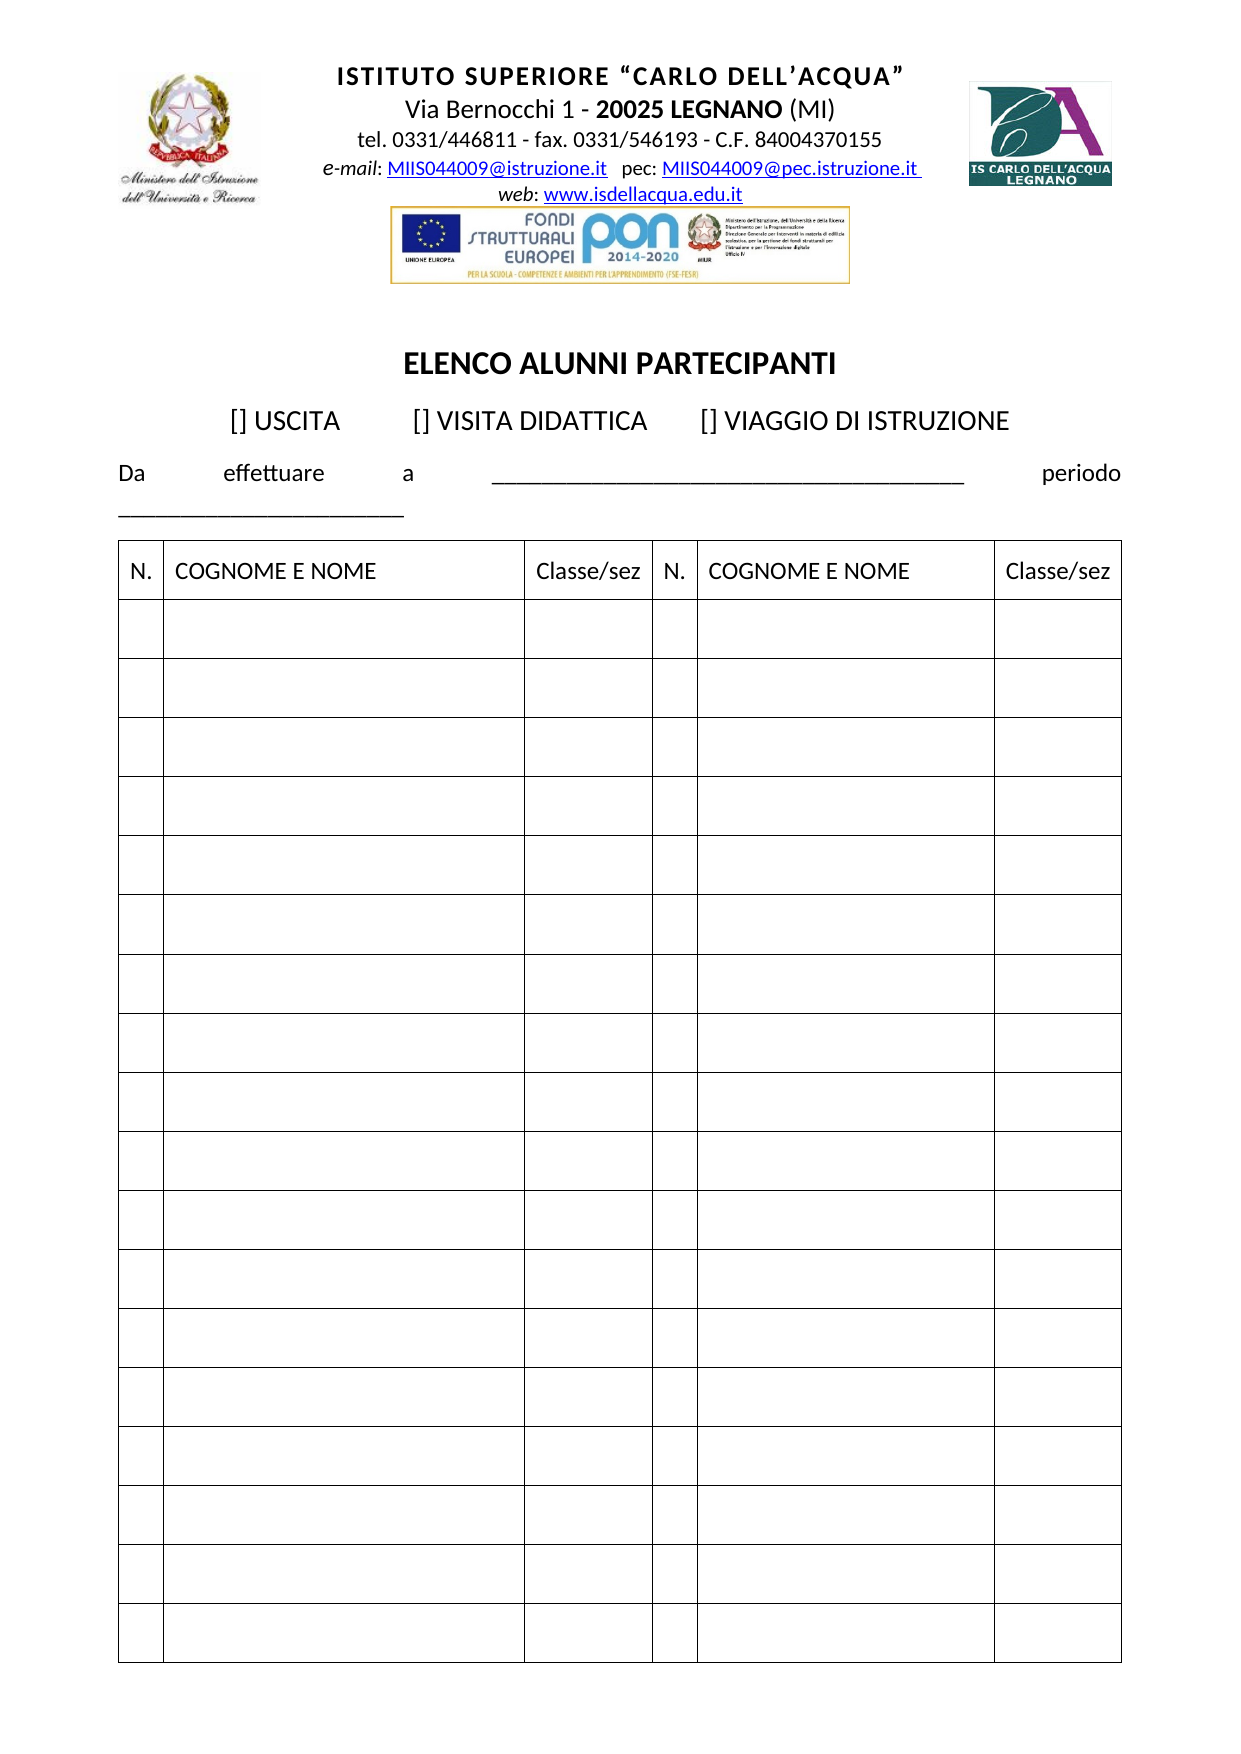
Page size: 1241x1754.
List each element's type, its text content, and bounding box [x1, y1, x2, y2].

text Da effettuare a ______________________________________ periodo _______________________ [118, 457, 1122, 521]
table_header Classe/sez [995, 541, 1121, 599]
table_cell [119, 1545, 163, 1603]
table_cell [698, 1191, 994, 1249]
table_header COGNOME E NOME [698, 541, 994, 599]
table_cell [995, 777, 1121, 835]
table_cell [164, 600, 524, 658]
table_cell [698, 1427, 994, 1485]
table_cell [698, 1073, 994, 1131]
table_cell [995, 1604, 1121, 1662]
table_cell [995, 1309, 1121, 1367]
table_cell [698, 1014, 994, 1072]
table_cell [698, 1250, 994, 1308]
text ELENCO ALUNNI PARTECIPANTI [118, 342, 1122, 382]
table_cell [995, 1191, 1121, 1249]
text ISTITUTO SUPERIORE “CARLO DELL’ACQUA” [118, 59, 1122, 92]
table_cell [164, 1545, 524, 1603]
table_cell [164, 1014, 524, 1072]
table_cell [698, 895, 994, 953]
text e-mail: MIIS044009@istruzione.it pec: MIIS044009@pec.istruzione.it [118, 153, 1122, 181]
table_cell [525, 777, 652, 835]
table_cell [525, 1368, 652, 1426]
table_cell [119, 1073, 163, 1131]
table_cell [525, 1427, 652, 1485]
table_cell [995, 1545, 1121, 1603]
table_cell [653, 895, 697, 953]
table_cell [698, 1486, 994, 1544]
table_cell [164, 1191, 524, 1249]
table_cell [698, 777, 994, 835]
table_cell [653, 1604, 697, 1662]
table_cell [653, 659, 697, 717]
table_cell [119, 1486, 163, 1544]
table_cell [525, 836, 652, 894]
table_cell [698, 659, 994, 717]
table_cell [995, 1132, 1121, 1190]
table_cell [698, 1604, 994, 1662]
table_cell [164, 1132, 524, 1190]
table_cell [119, 895, 163, 953]
table_cell [164, 1250, 524, 1308]
table_cell [164, 1073, 524, 1131]
table_header N. [653, 541, 697, 599]
table_cell [995, 1368, 1121, 1426]
table_cell [164, 895, 524, 953]
table_cell [164, 1309, 524, 1367]
table_cell [698, 1309, 994, 1367]
table_cell [119, 1427, 163, 1485]
table_cell [653, 1368, 697, 1426]
table_cell [525, 895, 652, 953]
text [] USCITA [] VISITA DIDATTICA [] VIAGGIO DI ISTRUZIONE [118, 402, 1122, 438]
table_cell [653, 600, 697, 658]
table_cell [995, 1427, 1121, 1485]
table_cell [525, 1604, 652, 1662]
table_header COGNOME E NOME [164, 541, 524, 599]
table_cell [698, 1132, 994, 1190]
table_cell [653, 1014, 697, 1072]
table_cell [653, 777, 697, 835]
table_cell [995, 1073, 1121, 1131]
table_cell [653, 836, 697, 894]
table_cell [119, 1191, 163, 1249]
table_cell [119, 1368, 163, 1426]
table_cell [164, 955, 524, 1012]
table_cell [653, 718, 697, 776]
table_cell [995, 895, 1121, 953]
table_cell [698, 836, 994, 894]
table_cell [164, 1486, 524, 1544]
table_cell [698, 600, 994, 658]
table_cell [119, 718, 163, 776]
table_cell [653, 1545, 697, 1603]
table_cell [995, 1486, 1121, 1544]
table_cell [698, 1545, 994, 1603]
table_cell [525, 955, 652, 1012]
table_cell [653, 1486, 697, 1544]
table_header Classe/sez [525, 541, 652, 599]
table_cell [525, 659, 652, 717]
table_header N. [119, 541, 163, 599]
text Via Bernocchi 1 - 20025 LEGNANO (MI) [118, 92, 1122, 125]
table_cell [995, 1250, 1121, 1308]
table_cell [119, 777, 163, 835]
text web: www.isdellacqua.edu.it [118, 181, 1122, 207]
table_cell [995, 836, 1121, 894]
table_cell [525, 1309, 652, 1367]
table_cell [119, 659, 163, 717]
picture [390, 206, 850, 284]
table_cell [525, 1191, 652, 1249]
table_cell [119, 1132, 163, 1190]
table_cell [119, 600, 163, 658]
table_cell [525, 1250, 652, 1308]
table_cell [164, 1427, 524, 1485]
table_cell [119, 1250, 163, 1308]
table_cell [995, 659, 1121, 717]
table_cell [525, 600, 652, 658]
table_cell [698, 955, 994, 1012]
table_cell [653, 1427, 697, 1485]
table_cell [119, 955, 163, 1012]
table_cell [995, 1014, 1121, 1072]
table_cell [525, 1486, 652, 1544]
table_cell [525, 1545, 652, 1603]
table_cell [525, 1014, 652, 1072]
table_cell [525, 718, 652, 776]
table_cell [698, 718, 994, 776]
table_cell [525, 1073, 652, 1131]
table_cell [653, 955, 697, 1012]
text tel. 0331/446811 - fax. 0331/546193 - C.F. 84004370155 [118, 125, 1122, 153]
table_cell [995, 718, 1121, 776]
table_cell [698, 1368, 994, 1426]
table_cell [653, 1073, 697, 1131]
table_cell [119, 1604, 163, 1662]
table_cell [525, 1132, 652, 1190]
table_cell [653, 1132, 697, 1190]
table_cell [164, 1368, 524, 1426]
table_cell [995, 600, 1121, 658]
table_cell [164, 718, 524, 776]
table_cell [164, 1604, 524, 1662]
table_cell [164, 836, 524, 894]
table_cell [653, 1191, 697, 1249]
table_cell [653, 1250, 697, 1308]
table_cell [995, 955, 1121, 1012]
table_cell [653, 1309, 697, 1367]
table_cell [119, 1014, 163, 1072]
table_cell [119, 836, 163, 894]
table_cell [164, 777, 524, 835]
table_cell [119, 1309, 163, 1367]
table_cell [164, 659, 524, 717]
